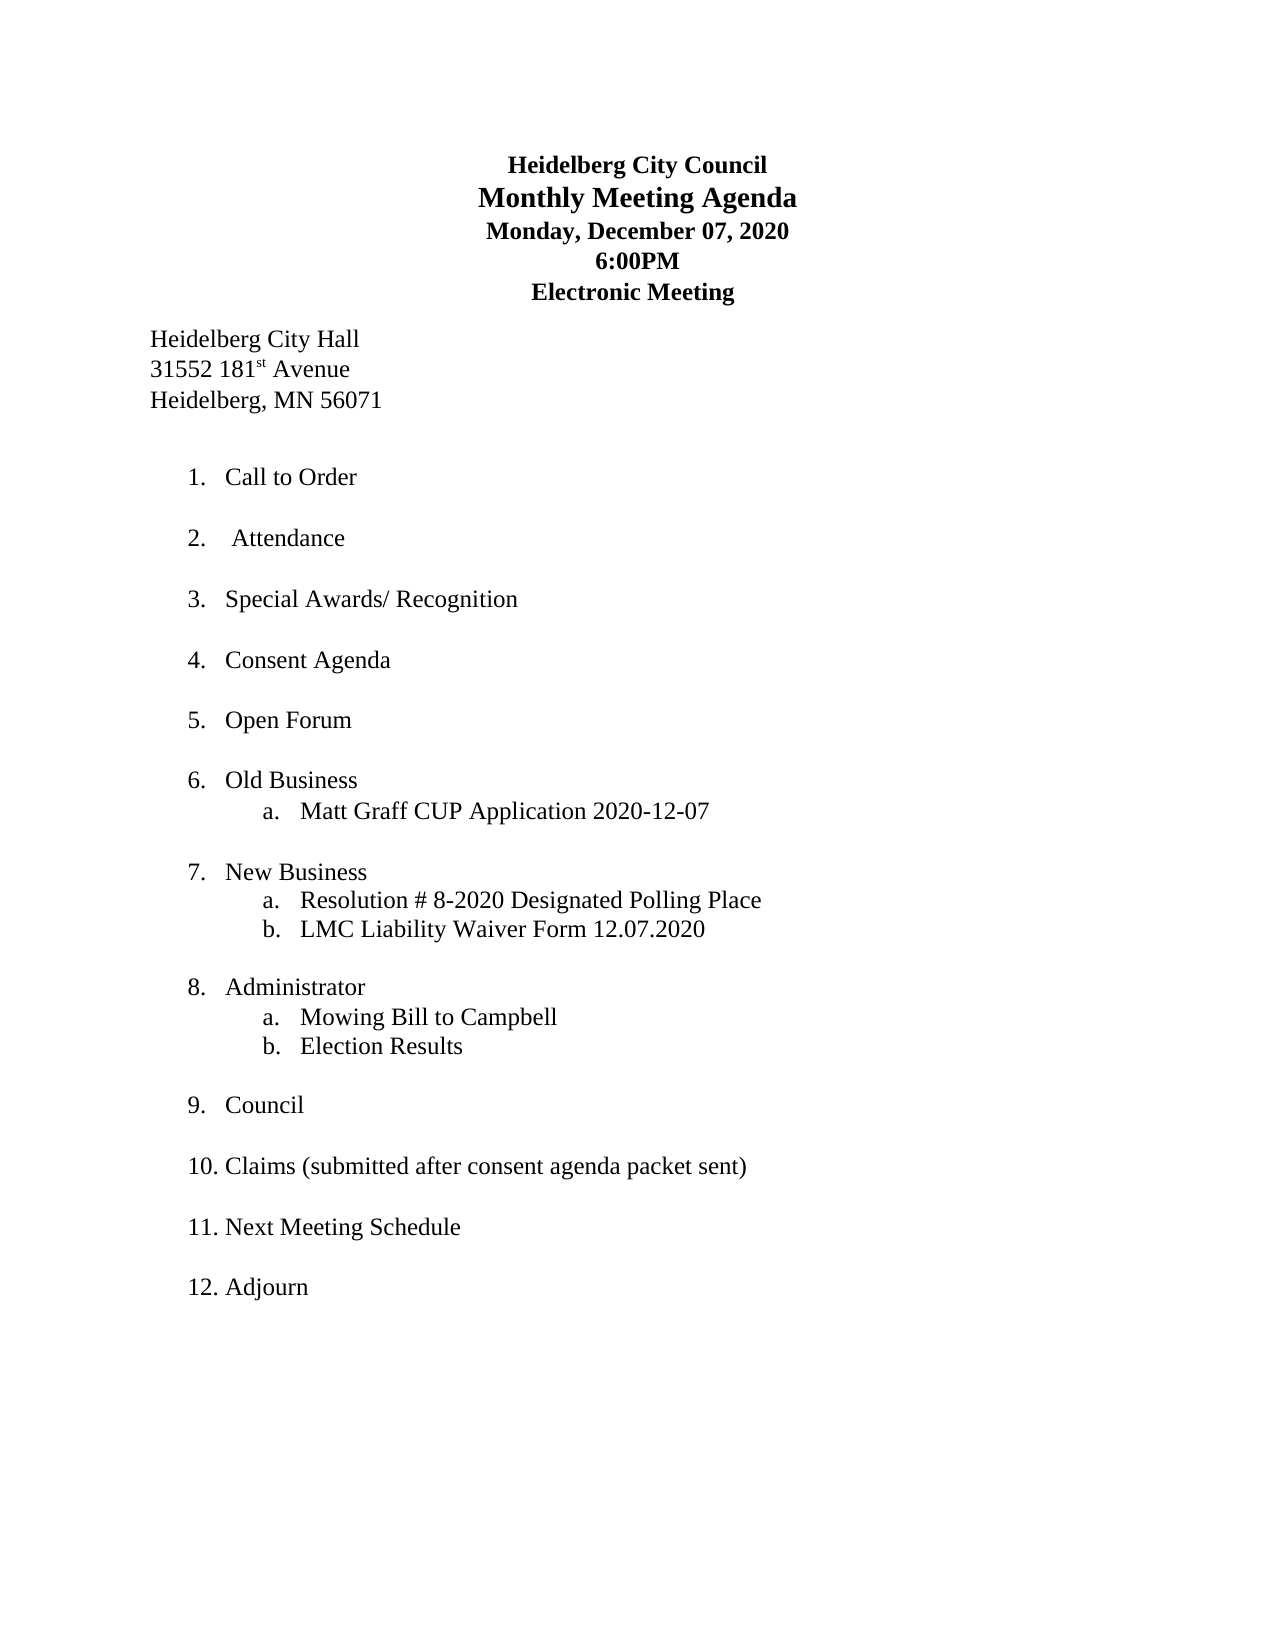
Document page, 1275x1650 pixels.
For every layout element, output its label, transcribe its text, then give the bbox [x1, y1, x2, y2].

list Old Business [187, 766, 1125, 794]
list Administrator [187, 972, 1125, 1001]
text Heidelberg, MN 56071 [150, 385, 1125, 413]
list Council [187, 1090, 1125, 1119]
text Heidelberg City Hall [150, 324, 1125, 353]
list Consent Agenda [187, 645, 1125, 673]
list Attendance [187, 523, 1125, 552]
list Mowing Bill to Campbell [262, 1002, 1125, 1031]
list Special Awards/ Recognition [187, 584, 1125, 613]
text Electronic Meeting [150, 277, 1125, 306]
list New Business [187, 857, 1125, 886]
list LMC Liability Waiver Form 12.07.2020 [262, 914, 1125, 943]
list Adjourn [187, 1272, 1125, 1301]
text Heidelberg City Council [150, 150, 1125, 179]
list Call to Order [187, 462, 1125, 491]
text 6:00PM [150, 246, 1125, 275]
list Open Forum [187, 705, 1125, 733]
text 31552 181st Avenue [150, 354, 1125, 383]
text Monthly Meeting Agenda [150, 180, 1125, 214]
list Next Meeting Schedule [187, 1212, 1125, 1241]
text Monday, December 07, 2020 [150, 216, 1125, 245]
list Resolution # 8-2020 Designated Polling Place [262, 886, 1125, 914]
list Election Results [262, 1031, 1125, 1060]
list Matt Graff CUP Application 2020-12-07 [262, 796, 1125, 825]
list Claims (submitted after consent agenda packet sent) [187, 1151, 1125, 1180]
